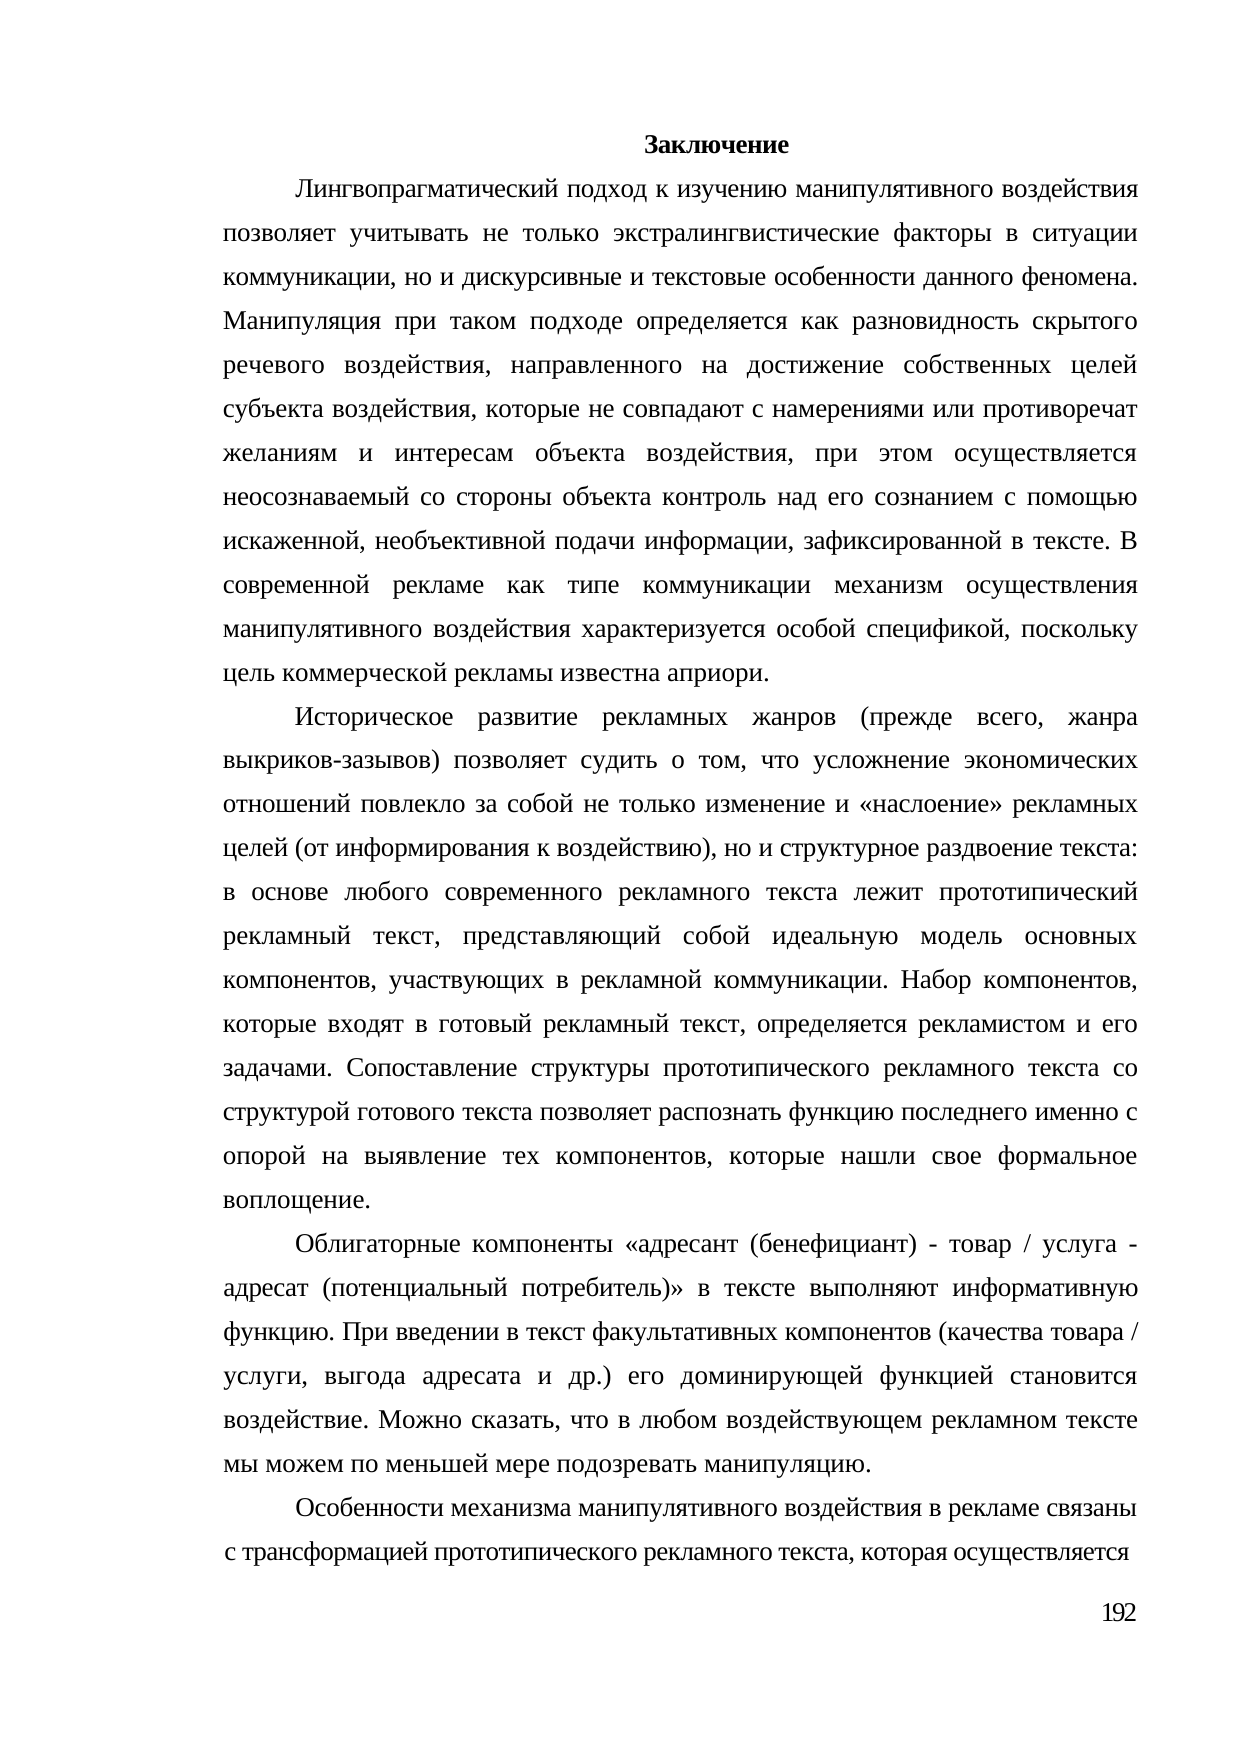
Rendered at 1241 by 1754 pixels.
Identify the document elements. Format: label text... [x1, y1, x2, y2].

text Особенности механизма манипулятивного воздействия в рекламе связаны с трансформацией прототипического рекламного текста, которая осуществляется [224, 1481, 1137, 1569]
text Историческое развитие рекламных жанров (прежде всего, жанра выкриков-зазывов) позволяет судить о том, что усложнение экономических отношений повлекло за собой не только изменение и «наслоение» рекламных целей (от информирования к воздействию), но и структурное раздвоение текста: в основе любого современного рекламного текста лежит прототипический рекламный текст, представляющий собой идеальную модель основных компонентов, участвующих в рекламной коммуникации. Набор компонентов, которые входят в готовый рекламный текст, определяется рекламистом и его задачами. Сопоставление структуры прототипического рекламного текста со структурой готового текста позволяет распознать функцию последнего именно с опорой на выявление тех компонентов, которые нашли свое формальное воплощение. [223, 690, 1138, 1217]
text 192 [223, 1596, 1139, 1627]
text Лингвопрагматический подход к изучению манипулятивного воздействия позволяет учитывать не только экстралингвистические факторы в ситуации коммуникации, но и дискурсивные и текстовые особенности данного феномена. Манипуляция при таком подходе определяется как разновидность скрытого речевого воздействия, направленного на достижение собственных целей субъекта воздействия, которые не совпадают с намерениями или противоречат желаниям и интересам объекта воздействия, при этом осуществляется неосознаваемый со стороны объекта контроль над его сознанием с помощью искаженной, необъективной подачи информации, зафиксированной в тексте. В современной рекламе как типе коммуникации механизм осуществления манипулятивного воздействия характеризуется особой спецификой, поскольку цель коммерческой рекламы известна априори. [223, 162, 1138, 690]
text Облигаторные компоненты «адресант (бенефициант) - товар / услуга -адресат (потенциальный потребитель)» в тексте выполняют информативную функцию. При введении в текст факультативных компонентов (качества товара / услуги, выгода адресата и др.) его доминирующей функцией становится воздействие. Можно сказать, что в любом воздействующем рекламном тексте мы можем по меньшей мере подозревать манипуляцию. [223, 1217, 1139, 1481]
text Заключение [644, 118, 1134, 162]
